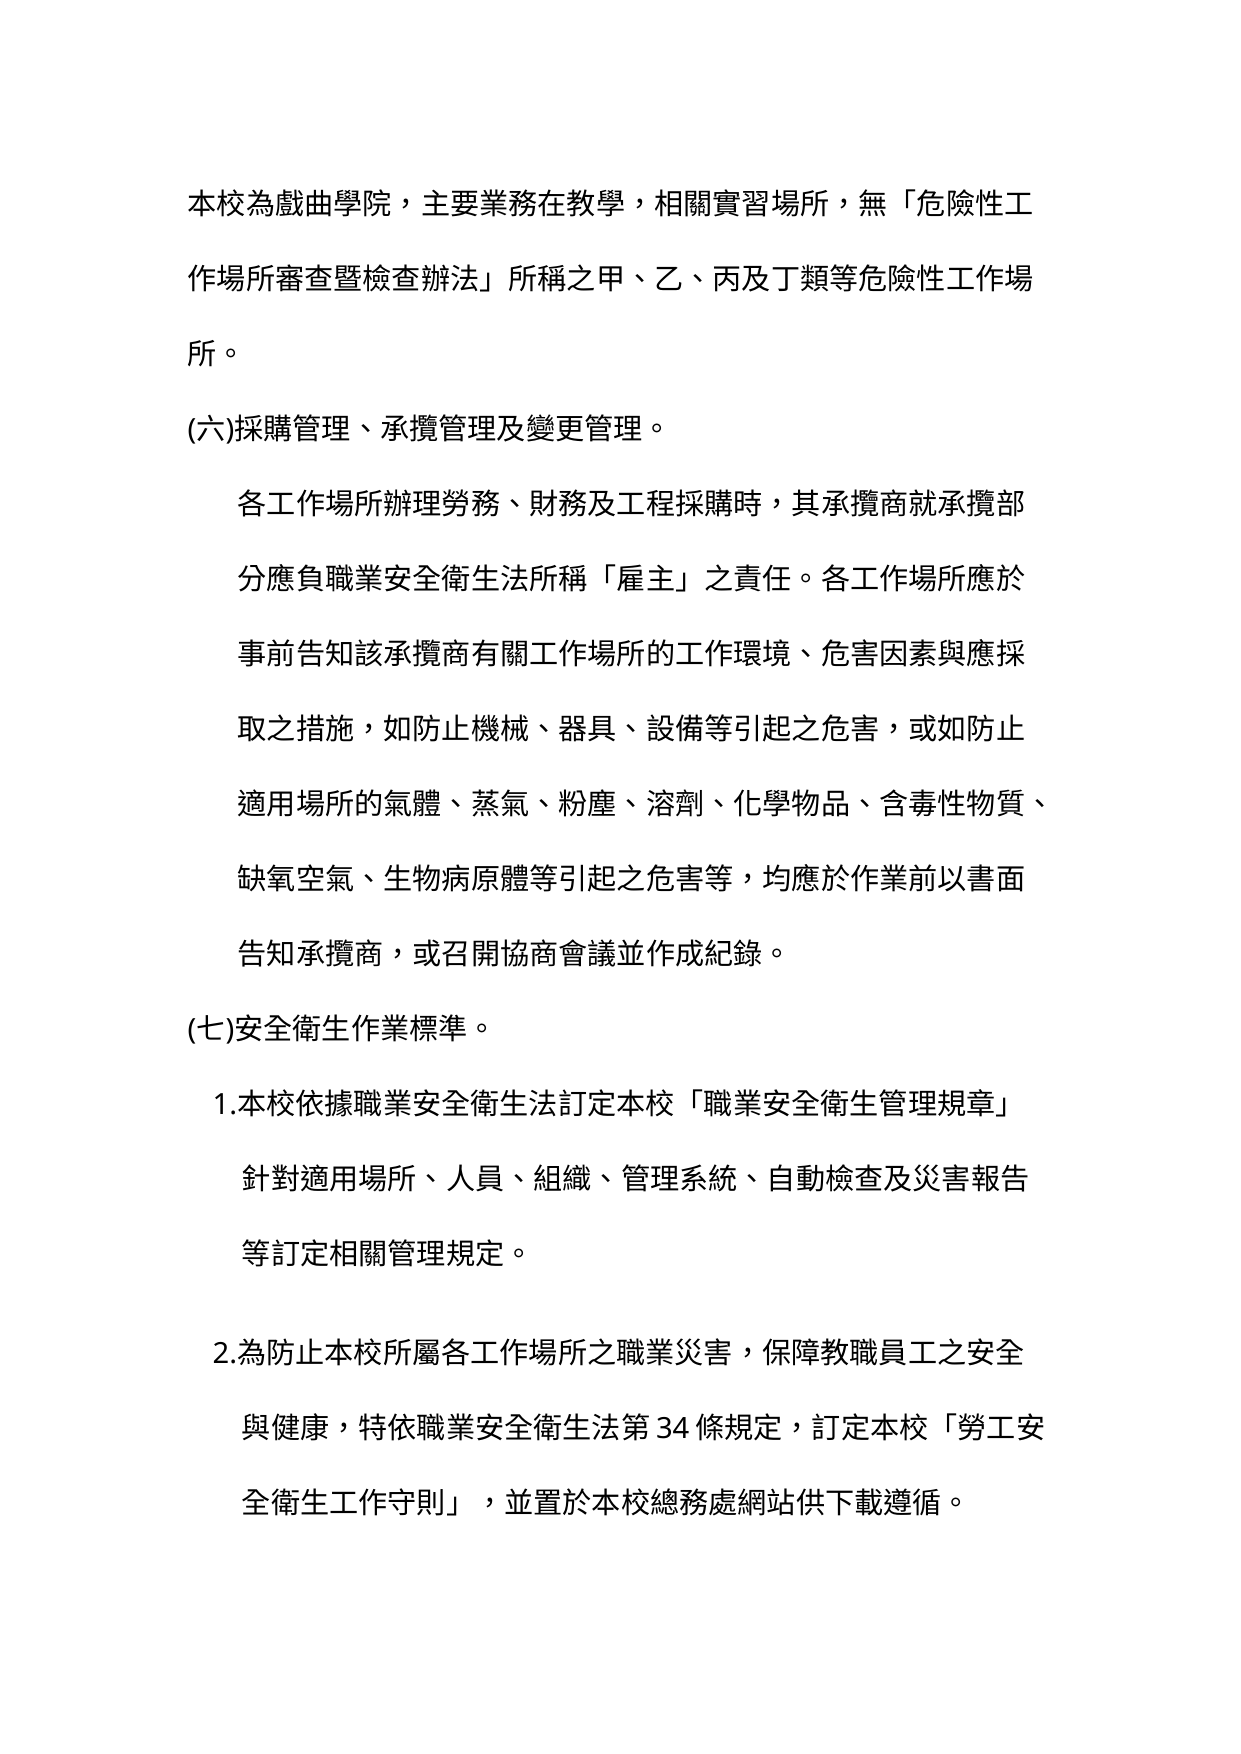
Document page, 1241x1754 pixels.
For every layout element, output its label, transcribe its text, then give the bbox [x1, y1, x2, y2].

text 本校為戲曲學院，主要業務在教學，相關實習場所，無「危險性工作場所審查暨檢查辦法」所稱之甲、乙、丙及丁類等危險性工作場所。 [187, 164, 1053, 389]
text 各工作場所辦理勞務、財務及工程採購時，其承攬商就承攬部分應負職業安全衛生法所稱「雇主」之責任。各工作場所應於事前告知該承攬商有關工作場所的工作環境、危害因素與應採取之措施，如防止機械、器具、設備等引起之危害，或如防止適用場所的氣體、蒸氣、粉塵、溶劑、化學物品、含毒性物質、缺氧空氣、生物病原體等引起之危害等，均應於作業前以書面告知承攬商，或召開協商會議並作成紀錄。 [237, 464, 1053, 989]
text 1.本校依據職業安全衛生法訂定本校「職業安全衛生管理規章」針對適用場所、人員、組織、管理系統、自動檢查及災害報告等訂定相關管理規定。 [212, 1064, 1053, 1289]
text (七)安全衛生作業標準。 [187, 989, 1053, 1064]
text 2.為防止本校所屬各工作場所之職業災害，保障教職員工之安全與健康，特依職業安全衛生法第34條規定，訂定本校「勞工安全衛生工作守則」，並置於本校總務處網站供下載遵循。 [212, 1313, 1053, 1538]
text (六)採購管理、承攬管理及變更管理。 [187, 389, 1053, 464]
